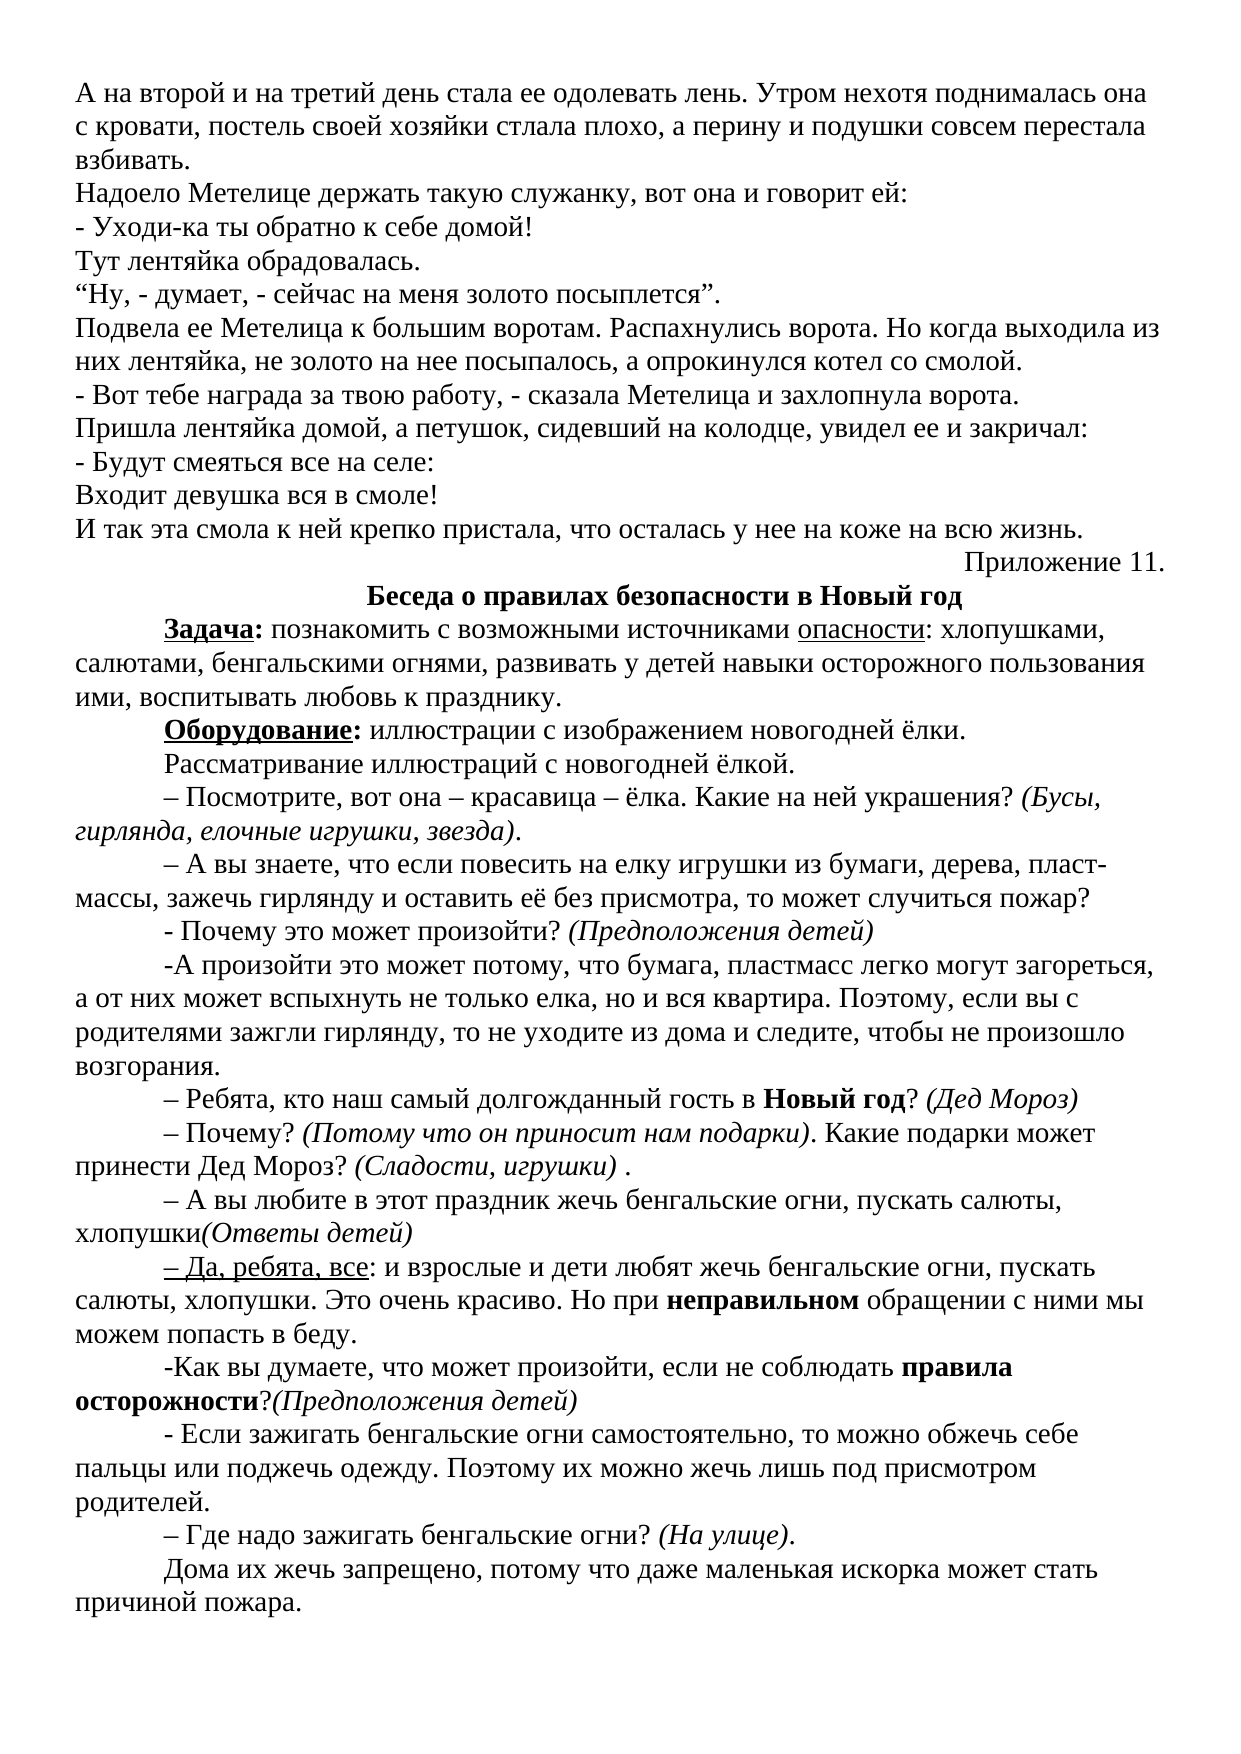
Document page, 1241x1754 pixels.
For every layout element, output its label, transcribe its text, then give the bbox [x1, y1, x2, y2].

text - Если зажигать бенгальские огни самостоятельно, то можно обжечь себе пальцы или поджечь одежду. Поэтому их можно жечь лишь под присмотром родителей. [75, 1417, 1165, 1517]
text – Где надо зажигать бенгальские огни? (На улице). [75, 1517, 1165, 1551]
text -Как вы думаете, что может произойти, если не соблюдать правила осторожности?(Предположения детей) [75, 1349, 1165, 1417]
text – Ребята, кто наш самый долгожданный гость в Новый год? (Дед Мороз) [75, 1081, 1165, 1115]
text Дома их жечь запрещено, потому что даже маленькая искорка может стать причиной пожара. [75, 1551, 1165, 1618]
text Приложение 11. [75, 544, 1165, 578]
text – А вы любите в этот праздник жечь бенгальские огни, пускать салюты, хлопушки(Ответы детей) [75, 1182, 1165, 1249]
text Задача: познакомить с возможными источниками опасности: хлопушками, салютами, бенгальскими огнями, развивать у детей навыки осторожного пользования ими, воспитывать любовь к празднику. [75, 612, 1165, 712]
text – Да, ребята, все: и взрослые и дети любят жечь бенгальские огни, пускать салюты, хлопушки. Это очень красиво. Но при неправильном обращении с ними мы можем попасть в беду. [75, 1249, 1165, 1349]
text Оборудование: иллюстрации с изображением новогодней ёлки. [75, 712, 1165, 746]
text Рассматривание иллюстраций с новогодней ёлкой. [75, 746, 1165, 779]
text – Посмотрите, вот она – красавица – ёлка. Какие на ней украшения? (Бусы, гирлянда, елочные игрушки, звезда). [75, 779, 1165, 846]
text - Почему это может произойти? (Предположения детей) [75, 913, 1165, 947]
text -А произойти это может потому, что бумага, пластмасс легко могут загореться, а от них может вспыхнуть не только елка, но и вся квартира. Поэтому, если вы с родителями зажгли гирлянду, то не уходите из дома и следите, чтобы не произошло возгорания. [75, 947, 1165, 1081]
text – Почему? (Потому что он приносит нам подарки). Какие подарки может принести Дед Мороз? (Сладости, игрушки) . [75, 1115, 1165, 1182]
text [75, 75, 1165, 544]
text Беседа о правилах безопасности в Новый год [75, 578, 1165, 612]
text – А вы знаете, что если повесить на елку игрушки из бумаги, дерева, пласт-массы, зажечь гирлянду и оставить её без присмотра, то может случиться пожар? [75, 846, 1165, 913]
